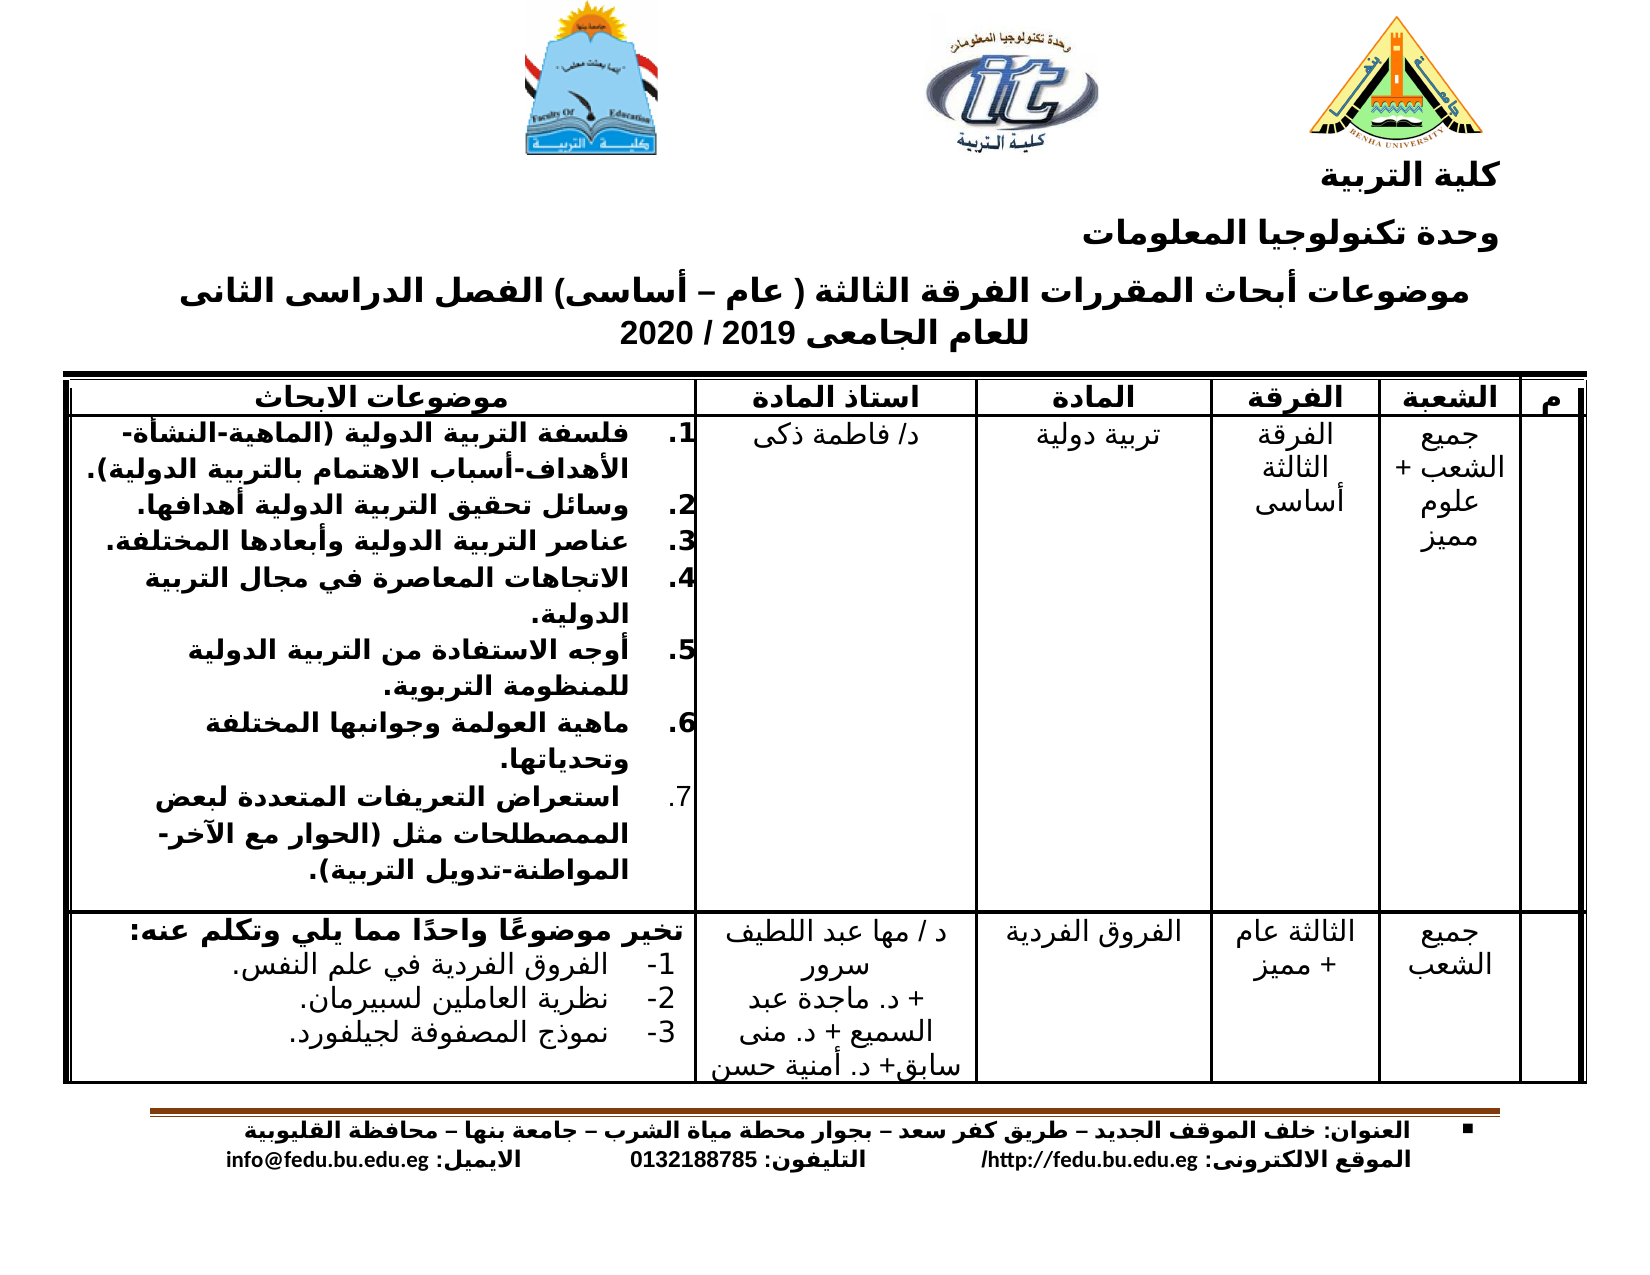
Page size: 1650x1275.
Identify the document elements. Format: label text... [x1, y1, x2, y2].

table_cell جميع الشعب + علوم مميز [1381, 417, 1519, 910]
table_cell جميع الشعب [1381, 914, 1519, 1081]
table_cell تربية دولية [978, 417, 1210, 910]
table_header استاذ المادة [697, 380, 975, 414]
table_cell [1522, 914, 1578, 1081]
table_cell د/ فاطمة ذكى [697, 417, 975, 910]
table_cell الثالثة عام + مميز [1213, 914, 1378, 1081]
table_cell د / مها عبد اللطيف سرور + د. ماجدة عبد السميع + د. منى سابق+ د. أمنية حسن د. ايمان عبد الفتاح د/ رانيا سالم + د/ هويدا أنور [697, 914, 975, 1081]
picture [1289, 11, 1500, 155]
table_header الفرقة [1213, 380, 1378, 414]
text كلية التربية [150, 155, 1500, 193]
text موضوعات أبحاث المقررات الفرقة الثالثة ( عام – أساسى) الفصل الدراسى الثانى للعام الجامعى 2019 / 2020 [150, 271, 1500, 351]
table_cell [1522, 417, 1578, 910]
table_cell الفروق الفردية [978, 914, 1210, 1081]
table_header الشعبة [1381, 380, 1519, 414]
table_header م [1522, 380, 1583, 414]
picture [923, 14, 1102, 155]
table_cell الفرقة الثالثة أساسى [1213, 417, 1378, 910]
table_header المادة [978, 380, 1210, 414]
picture [525, 0, 658, 155]
text وحدة تكنولوجيا المعلومات [150, 213, 1500, 252]
table_header موضوعات الابحاث [67, 377, 696, 414]
table_cell فلسفة التربية الدولية (الماهية-النشأة- الأهداف-أسباب الاهتمام بالتربية الدولية). وسائل تحقيق التربية الدولية أهدافها. عناصر التربية الدولية وأبعادها المختلفة. الاتجاهات المعاصرة في مجال التربية الدولية. أوجه الاستفادة من التربية الدولية للمنظومة التربوية. ماهية العولمة وجوانبها المختلفة وتحدياتها. استعراض التعريفات المتعددة لبعض الممصطلحات مثل (الحوار مع الآخر-المواطنة-تدويل التربية). [72, 417, 694, 910]
